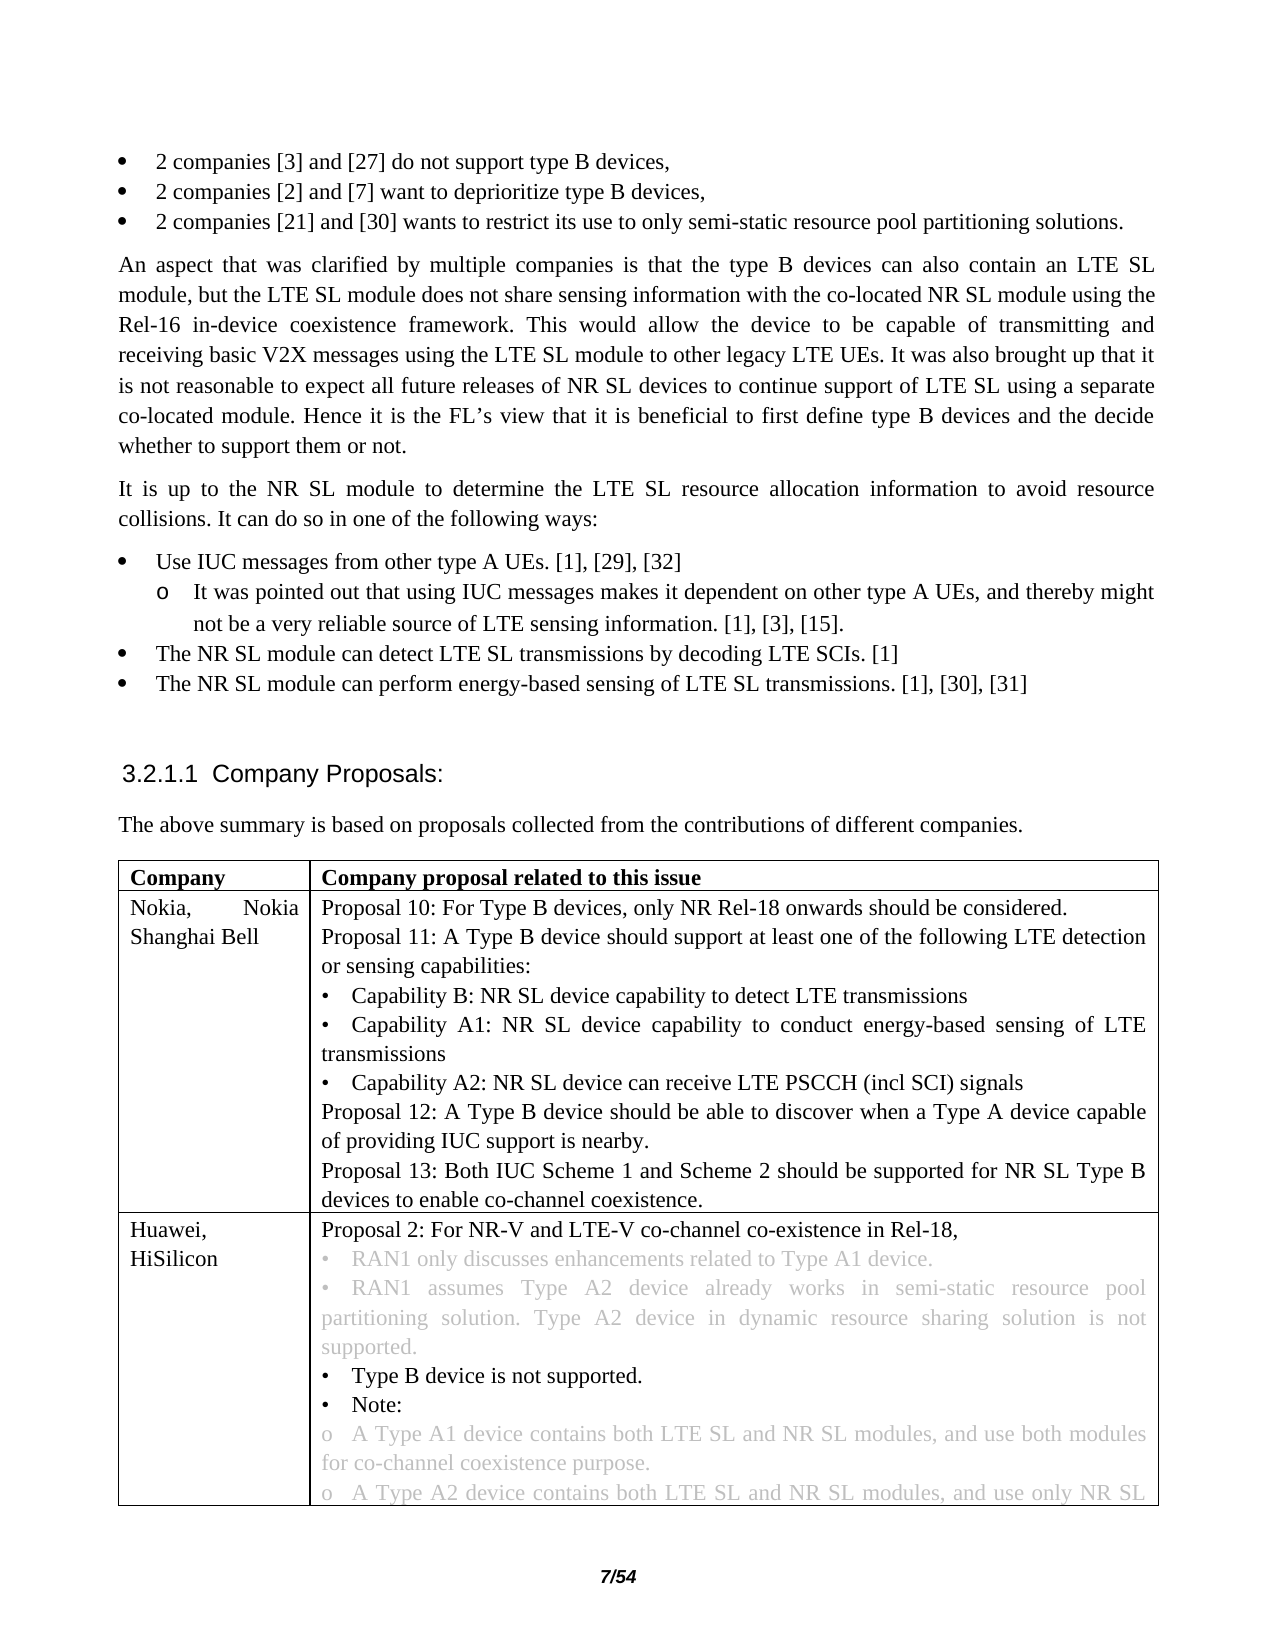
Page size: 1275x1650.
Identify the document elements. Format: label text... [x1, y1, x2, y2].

table_cell Huawei, HiSilicon [119, 1213, 309, 1505]
text It is up to the NR SL module to determine the LTE SL resource allocation information to avoid resource collisions. It can do so in one of the following ways: [118, 475, 1157, 531]
table_cell Proposal 10: For Type B devices, only NR Rel-18 onwards should be considered. Proposal 11: A Type B device should support at least one of the following LTE detection or sensing capabilities: • Capability B: NR SL device capability to detect LTE transmissions • Capability A1: NR SL device capability to conduct energy-based sensing of LTE transmissions • Capability A2: NR SL device can receive LTE PSCCH (incl SCI) signals Proposal 12: A Type B device should be able to discover when a Type A device capable of providing IUC support is nearby. Proposal 13: Both IUC Scheme 1 and Scheme 2 should be supported for NR SL Type B devices to enable co-channel coexistence. [311, 891, 1158, 1212]
table_header Company proposal related to this issue [311, 861, 1158, 890]
text An aspect that was clarified by multiple companies is that the type B devices can also contain an LTE SL module, but the LTE SL module does not share sensing information with the co-located NR SL module using the Rel-16 in-device coexistence framework. This would allow the device to be capable of transmitting and receiving basic V2X messages using the LTE SL module to other legacy LTE UEs. It was also brought up that it is not reasonable to expect all future releases of NR SL devices to continue support of LTE SL using a separate co-located module. Hence it is the FL’s view that it is beneficial to first define type B devices and the decide whether to support them or not. [118, 251, 1157, 458]
list 2 companies [3] and [27] do not support type B devices, [118, 148, 1157, 174]
list 2 companies [2] and [7] want to deprioritize type B devices, [118, 178, 1157, 204]
table_header Company [119, 861, 309, 890]
list The NR SL module can detect LTE SL transmissions by decoding LTE SCIs. [1] [118, 640, 1157, 667]
list Use IUC messages from other type A UEs. [1], [29], [32] [118, 548, 1157, 574]
list 2 companies [21] and [30] wants to restrict its use to only semi-static resource pool partitioning solutions. [118, 208, 1157, 234]
list The NR SL module can perform energy-based sensing of LTE SL transmissions. [1], [30], [31] [118, 670, 1157, 697]
list It was pointed out that using IUC messages makes it dependent on other type A UEs, and thereby might not be a very reliable source of LTE sensing information. [1], [3], [15]. [156, 578, 1157, 636]
text The above summary is based on proposals collected from the contributions of different companies. [118, 811, 1157, 838]
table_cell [311, 1213, 1158, 1505]
subtitle Company Proposals: [122, 759, 1157, 788]
table_cell Nokia, Nokia Shanghai Bell [119, 891, 309, 1212]
